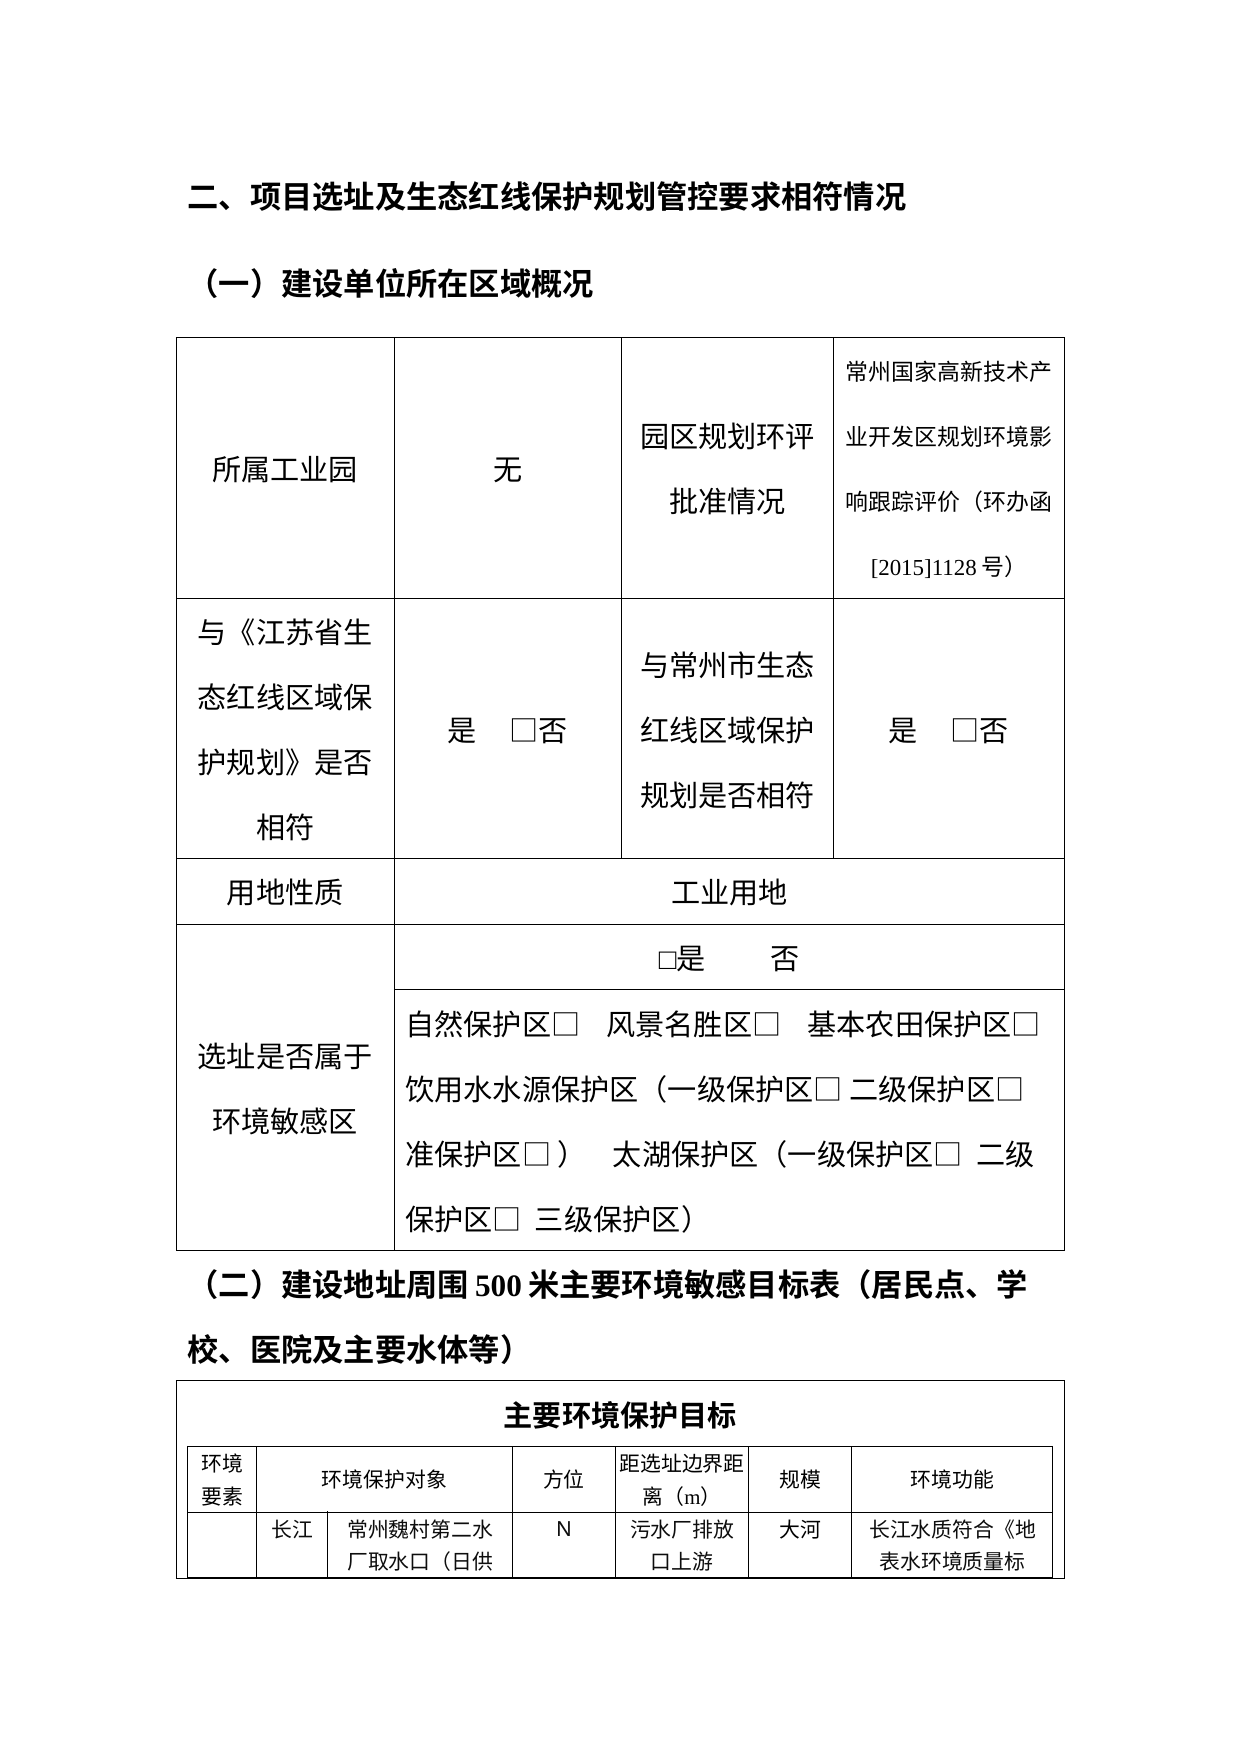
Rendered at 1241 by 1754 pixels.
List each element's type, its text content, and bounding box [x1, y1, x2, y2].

text 二、项目选址及生态红线保护规划管控要求相符情况 [187, 162, 1053, 227]
table_cell 是 □否 [395, 599, 621, 858]
table_header 无 [395, 338, 621, 598]
table_cell 工业用地 [395, 859, 1064, 924]
table_cell 与《江苏省生态红线区域保护规划》是否相符 [177, 599, 394, 858]
table_header 常州国家高新技术产业开发区规划环境影响跟踪评价（环办函[2015]1128号） [834, 338, 1064, 598]
table_header 主要环境保护目标 [177, 1381, 1064, 1578]
table_cell □是 否 [395, 925, 1064, 989]
table_cell 与常州市生态红线区域保护规划是否相符 [622, 599, 833, 858]
text （二）建设地址周围500米主要环境敏感目标表（居民点、学校、医院及主要水体等） [187, 1251, 1053, 1380]
table_cell 自然保护区□ 风景名胜区□ 基本农田保护区□ 饮用水水源保护区（一级保护区□ 二级保护区□ 准保护区□ ） 太湖保护区（一级保护区□ 二级保护区□ 三级保护区） [395, 990, 1064, 1250]
table_header 所属工业园 [177, 338, 394, 598]
table_cell 用地性质 [177, 859, 394, 924]
table_cell 选址是否属于环境敏感区 [177, 925, 394, 1250]
table_header 园区规划环评批准情况 [622, 338, 833, 598]
text （一）建设单位所在区域概况 [187, 249, 1053, 314]
table_cell 是 □否 [834, 599, 1064, 858]
